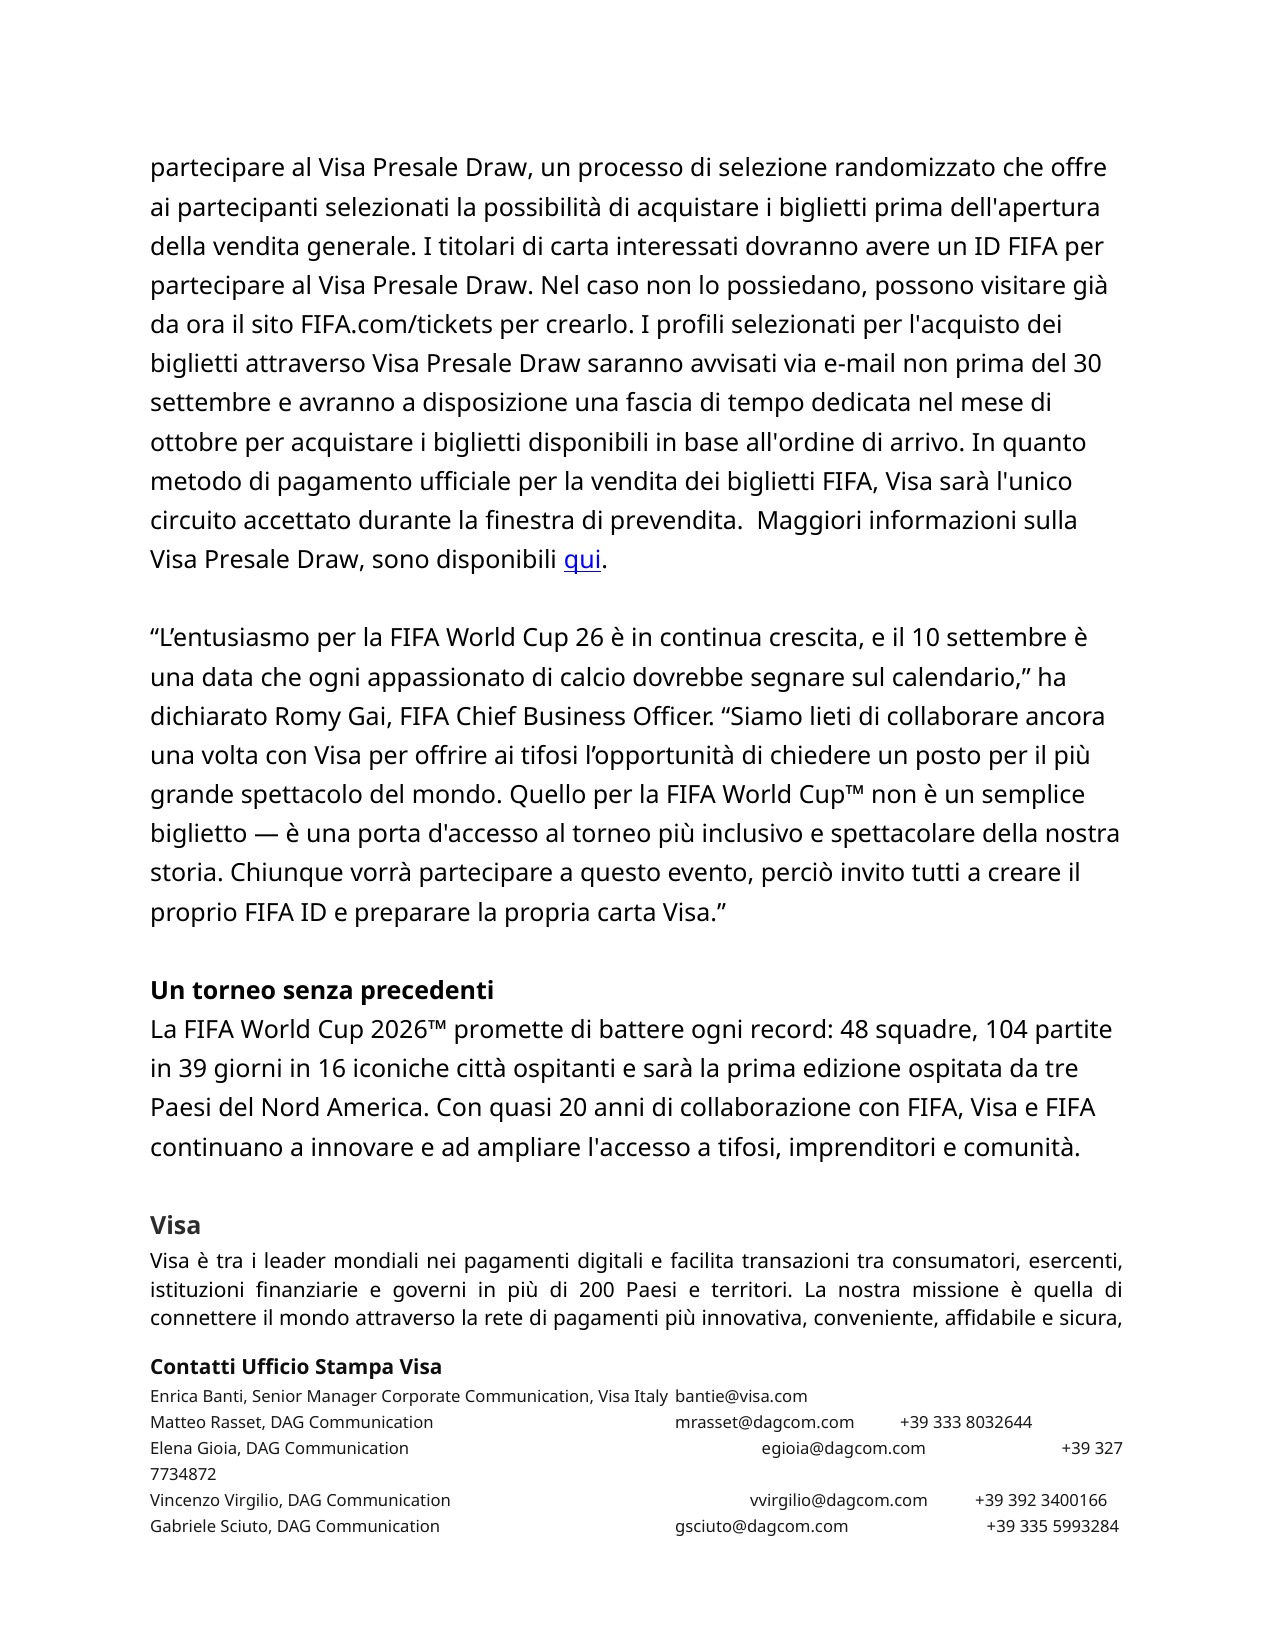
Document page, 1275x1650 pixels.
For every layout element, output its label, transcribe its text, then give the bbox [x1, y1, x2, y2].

text Visa [150, 1207, 1125, 1242]
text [150, 1247, 1125, 1332]
text Un torneo senza precedenti La FIFA World Cup 2026™ promette di battere ogni record: 48 squadre, 104 partite in 39 giorni in 16 iconiche città ospitanti e sarà la prima edizione ospitata da tre Paesi del Nord America. Con quasi 20 anni di collaborazione con FIFA, Visa e FIFA continuano a innovare e ad ampliare l'accesso a tifosi, imprenditori e comunità. [150, 933, 1125, 1163]
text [150, 150, 1125, 576]
text “L’entusiasmo per la FIFA World Cup 26 è in continua crescita, e il 10 settembre è una data che ogni appassionato di calcio dovrebbe segnare sul calendario,” ha dichiarato Romy Gai, FIFA Chief Business Officer. “Siamo lieti di collaborare ancora una volta con Visa per offrire ai tifosi l’opportunità di chiedere un posto per il più grande spettacolo del mondo. Quello per la FIFA World Cup™ non è un semplice biglietto — è una porta d'accesso al torneo più inclusivo e spettacolare della nostra storia. Chiunque vorrà partecipare a questo evento, perciò invito tutti a creare il proprio FIFA ID e preparare la propria carta Visa.” [150, 581, 1125, 928]
